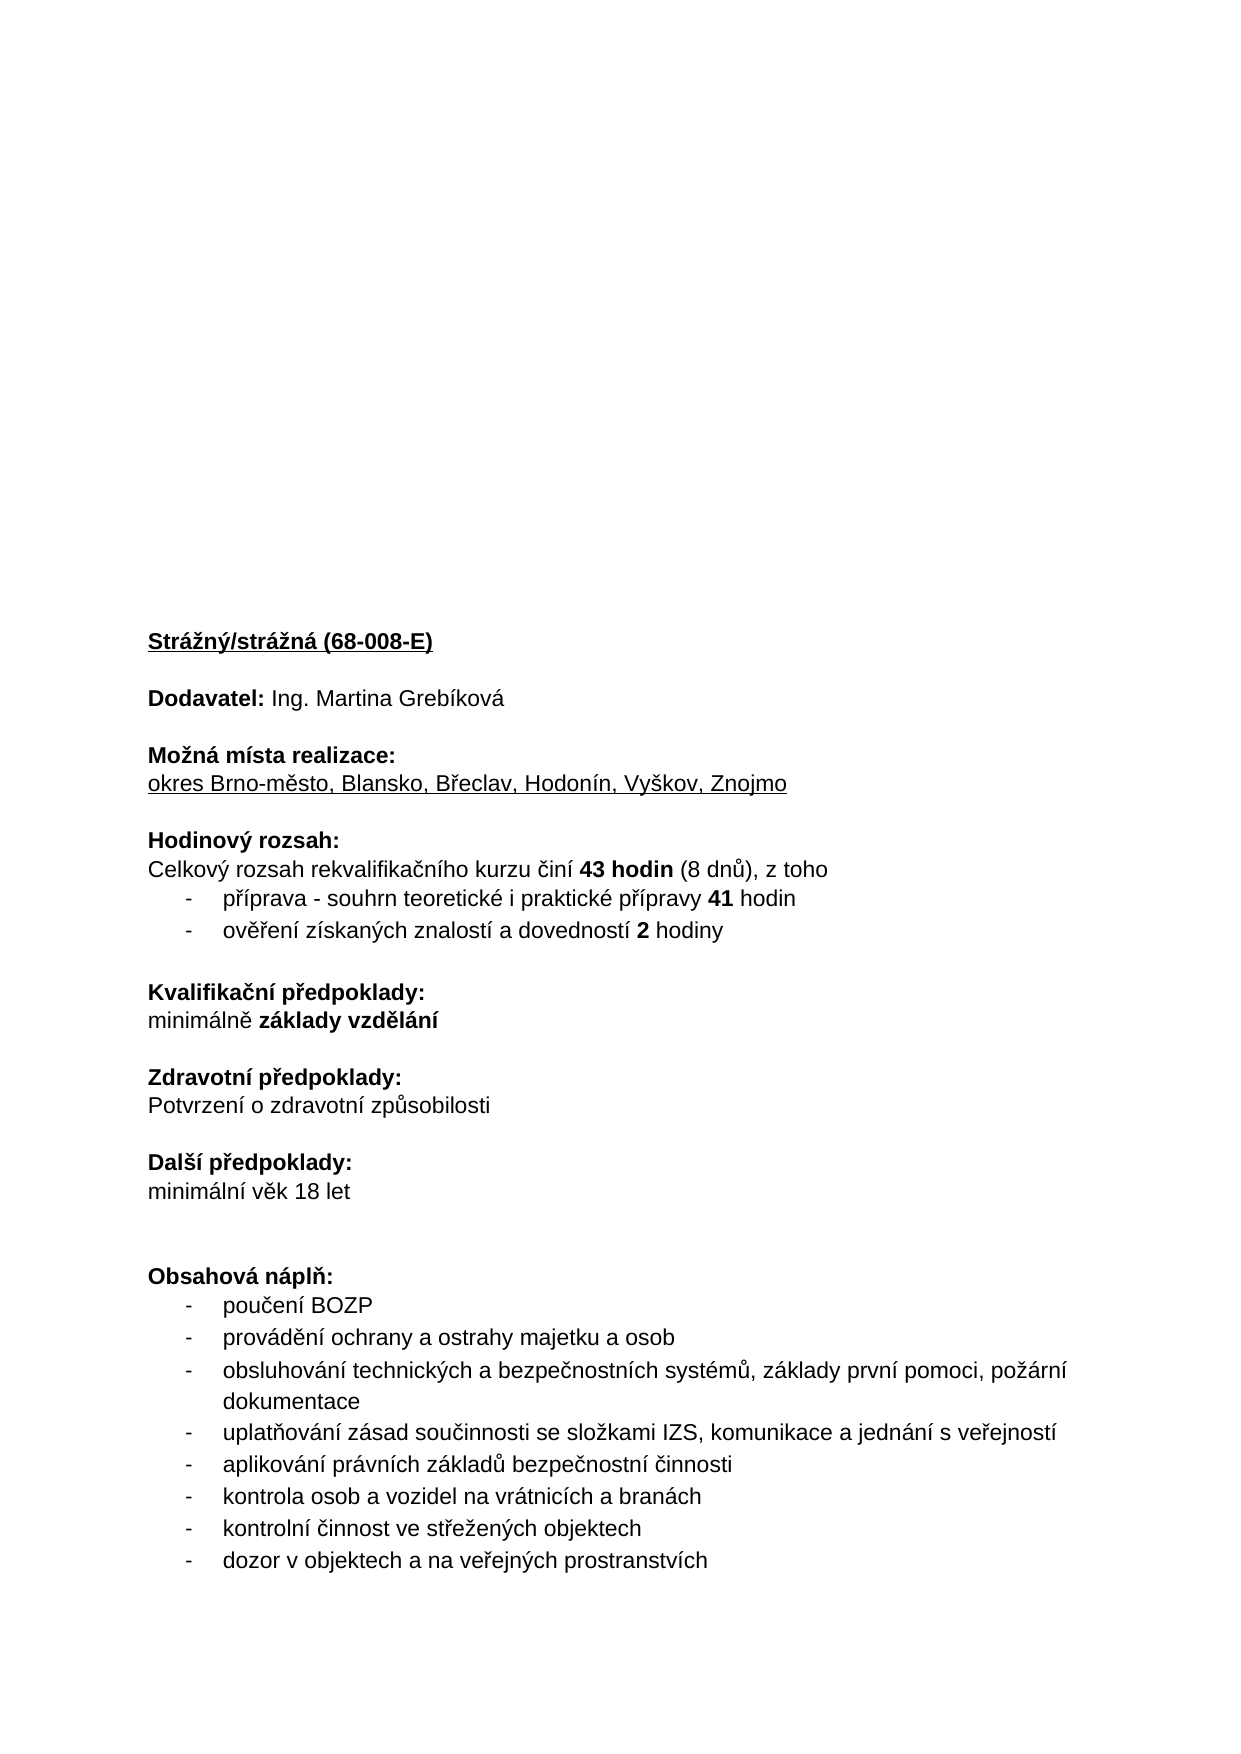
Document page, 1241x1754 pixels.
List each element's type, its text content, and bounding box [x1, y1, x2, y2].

text Celkový rozsah rekvalifikačního kurzu činí 43 hodin (8 dnů), z toho [148, 856, 1093, 882]
text Kvalifikační předpoklady: [148, 978, 1093, 1005]
text Strážný/strážná (68-008-E) [148, 628, 1093, 654]
list dozor v objektech a na veřejných prostranstvích [185, 1547, 1093, 1574]
text okres Brno-město, Blansko, Břeclav, Hodonín, Vyškov, Znojmo [148, 770, 1093, 797]
text Potvrzení o zdravotní způsobilosti [148, 1092, 1093, 1119]
list příprava - souhrn teoretické i praktické přípravy 41 hodin [185, 884, 1093, 912]
text Další předpoklady: [148, 1149, 1093, 1176]
list obsluhování technických a bezpečnostních systémů, základy první pomoci, požární dokumentace [185, 1356, 1093, 1414]
text Možná místa realizace: [148, 742, 1093, 768]
text minimálně základy vzdělání [148, 1007, 1093, 1033]
list kontrolní činnost ve střežených objektech [185, 1514, 1093, 1542]
list uplatňování zásad součinnosti se složkami IZS, komunikace a jednání s veřejností [185, 1418, 1093, 1446]
list provádění ochrany a ostrahy majetku a osob [185, 1323, 1093, 1352]
list poučení BOZP [185, 1291, 1093, 1319]
text Obsahová náplň: [148, 1263, 1093, 1289]
text Zdravotní předpoklady: [148, 1064, 1093, 1090]
text Hodinový rozsah: [148, 827, 1093, 853]
list kontrola osob a vozidel na vrátnicích a branách [185, 1482, 1093, 1510]
text Dodavatel: Ing. Martina Grebíková [148, 685, 1093, 711]
list aplikování právních základů bezpečnostní činnosti [185, 1450, 1093, 1478]
list ověření získaných znalostí a dovedností 2 hodiny [185, 916, 1093, 944]
text minimální věk 18 let [148, 1178, 1093, 1204]
